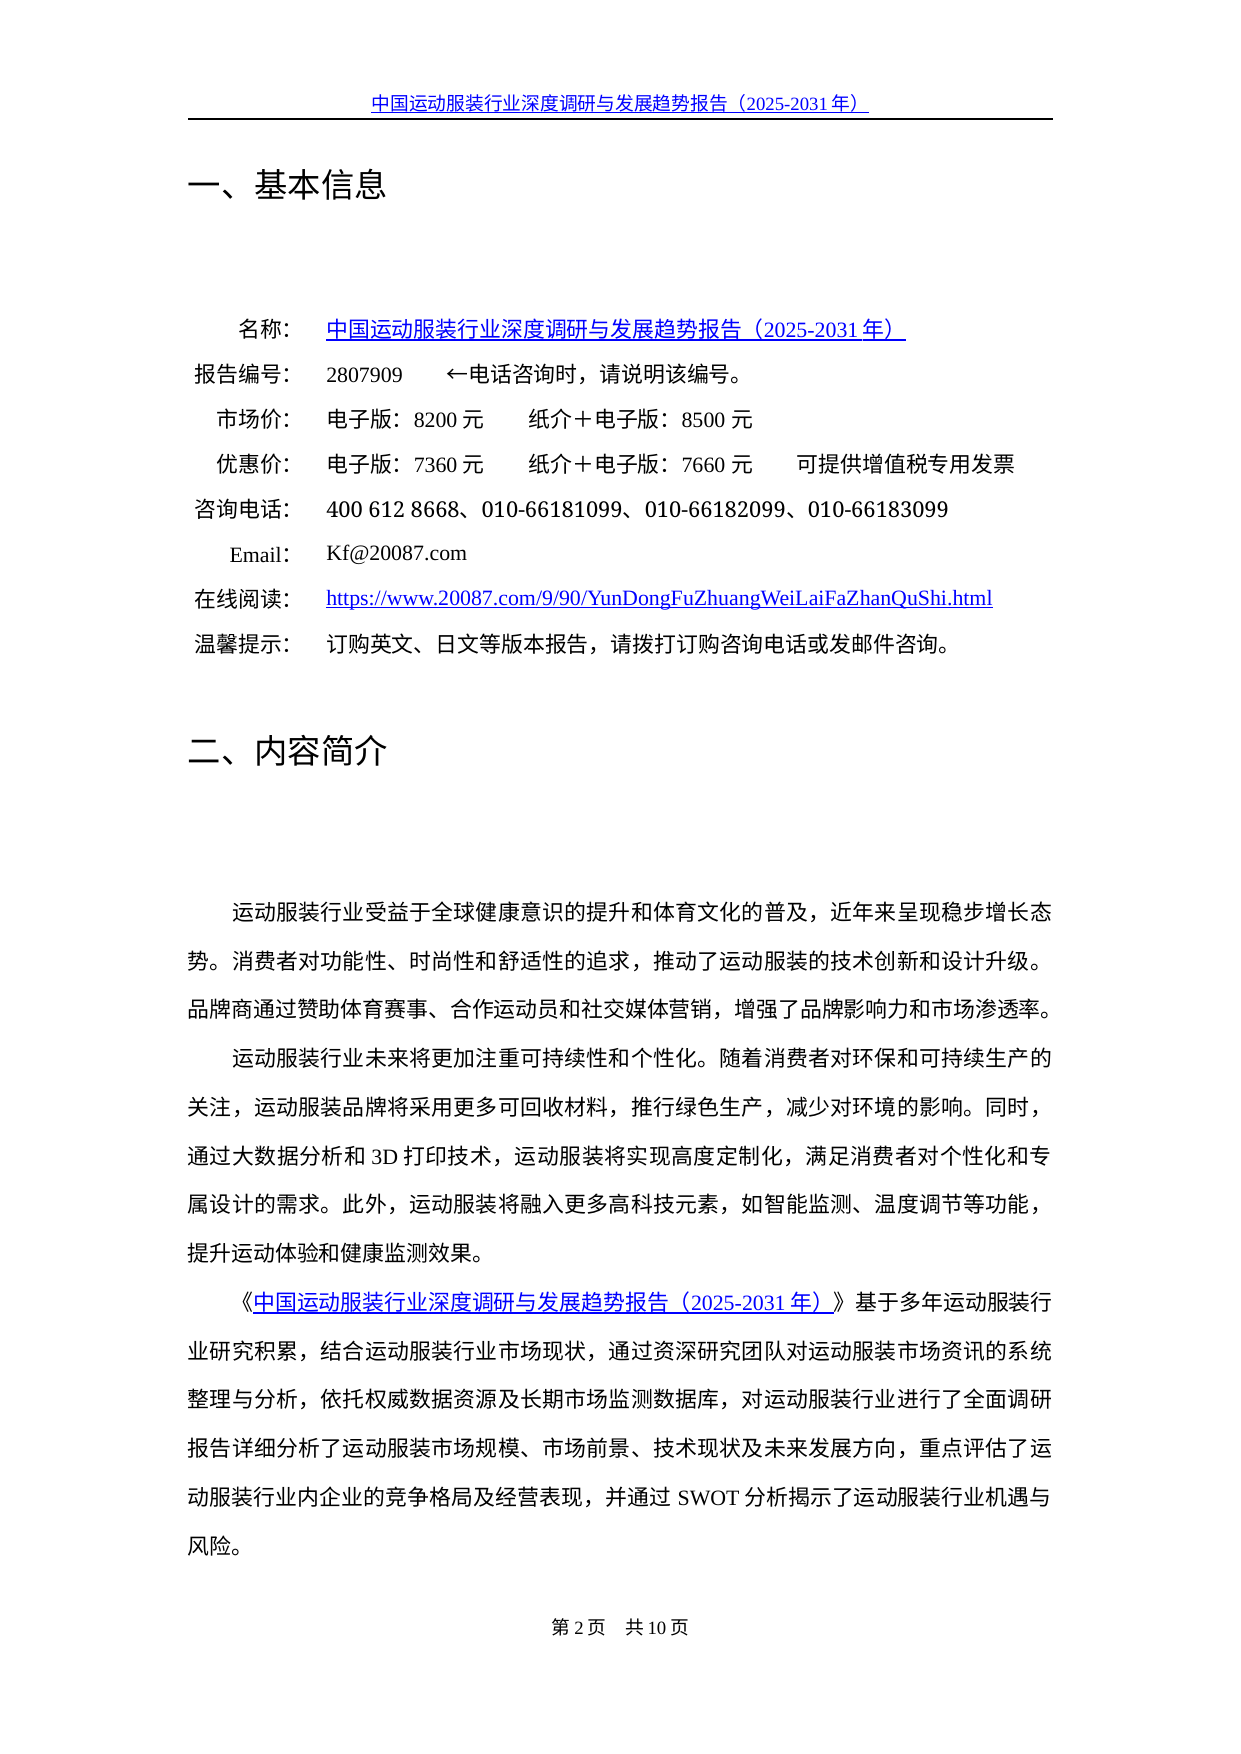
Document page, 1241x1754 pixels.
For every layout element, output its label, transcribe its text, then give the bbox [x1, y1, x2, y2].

table_cell 2807909 ←电话咨询时，请说明该编号。 [315, 357, 1073, 402]
table_cell Kf@20087.com [315, 537, 1073, 582]
table_header 中国运动服装行业深度调研与发展趋势报告（2025-2031年） [315, 312, 1073, 357]
table_cell 电子版：8200 元 纸介＋电子版：8500 元 [315, 402, 1073, 447]
title 二、内容简介 [187, 717, 1053, 782]
table_cell 电子版：7360 元 纸介＋电子版：7660 元 可提供增值税专用发票 [315, 447, 1073, 492]
table_cell 在线阅读： [167, 582, 315, 627]
table_cell 400 612 8668、010-66181099、010-66182099、010-66183099 [315, 492, 1073, 537]
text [187, 894, 1053, 1561]
title 一、基本信息 [187, 150, 1053, 215]
table_cell 咨询电话： [167, 492, 315, 537]
table_cell 市场价： [167, 402, 315, 447]
table_cell [315, 582, 1073, 627]
table_cell 温馨提示： [167, 627, 315, 672]
table_cell Email： [167, 537, 315, 582]
table_header 名称： [167, 312, 315, 357]
table_cell 订购英文、日文等版本报告，请拨打订购咨询电话或发邮件咨询。 [315, 627, 1073, 672]
table_cell 优惠价： [167, 447, 315, 492]
table_cell 报告编号： [167, 357, 315, 402]
